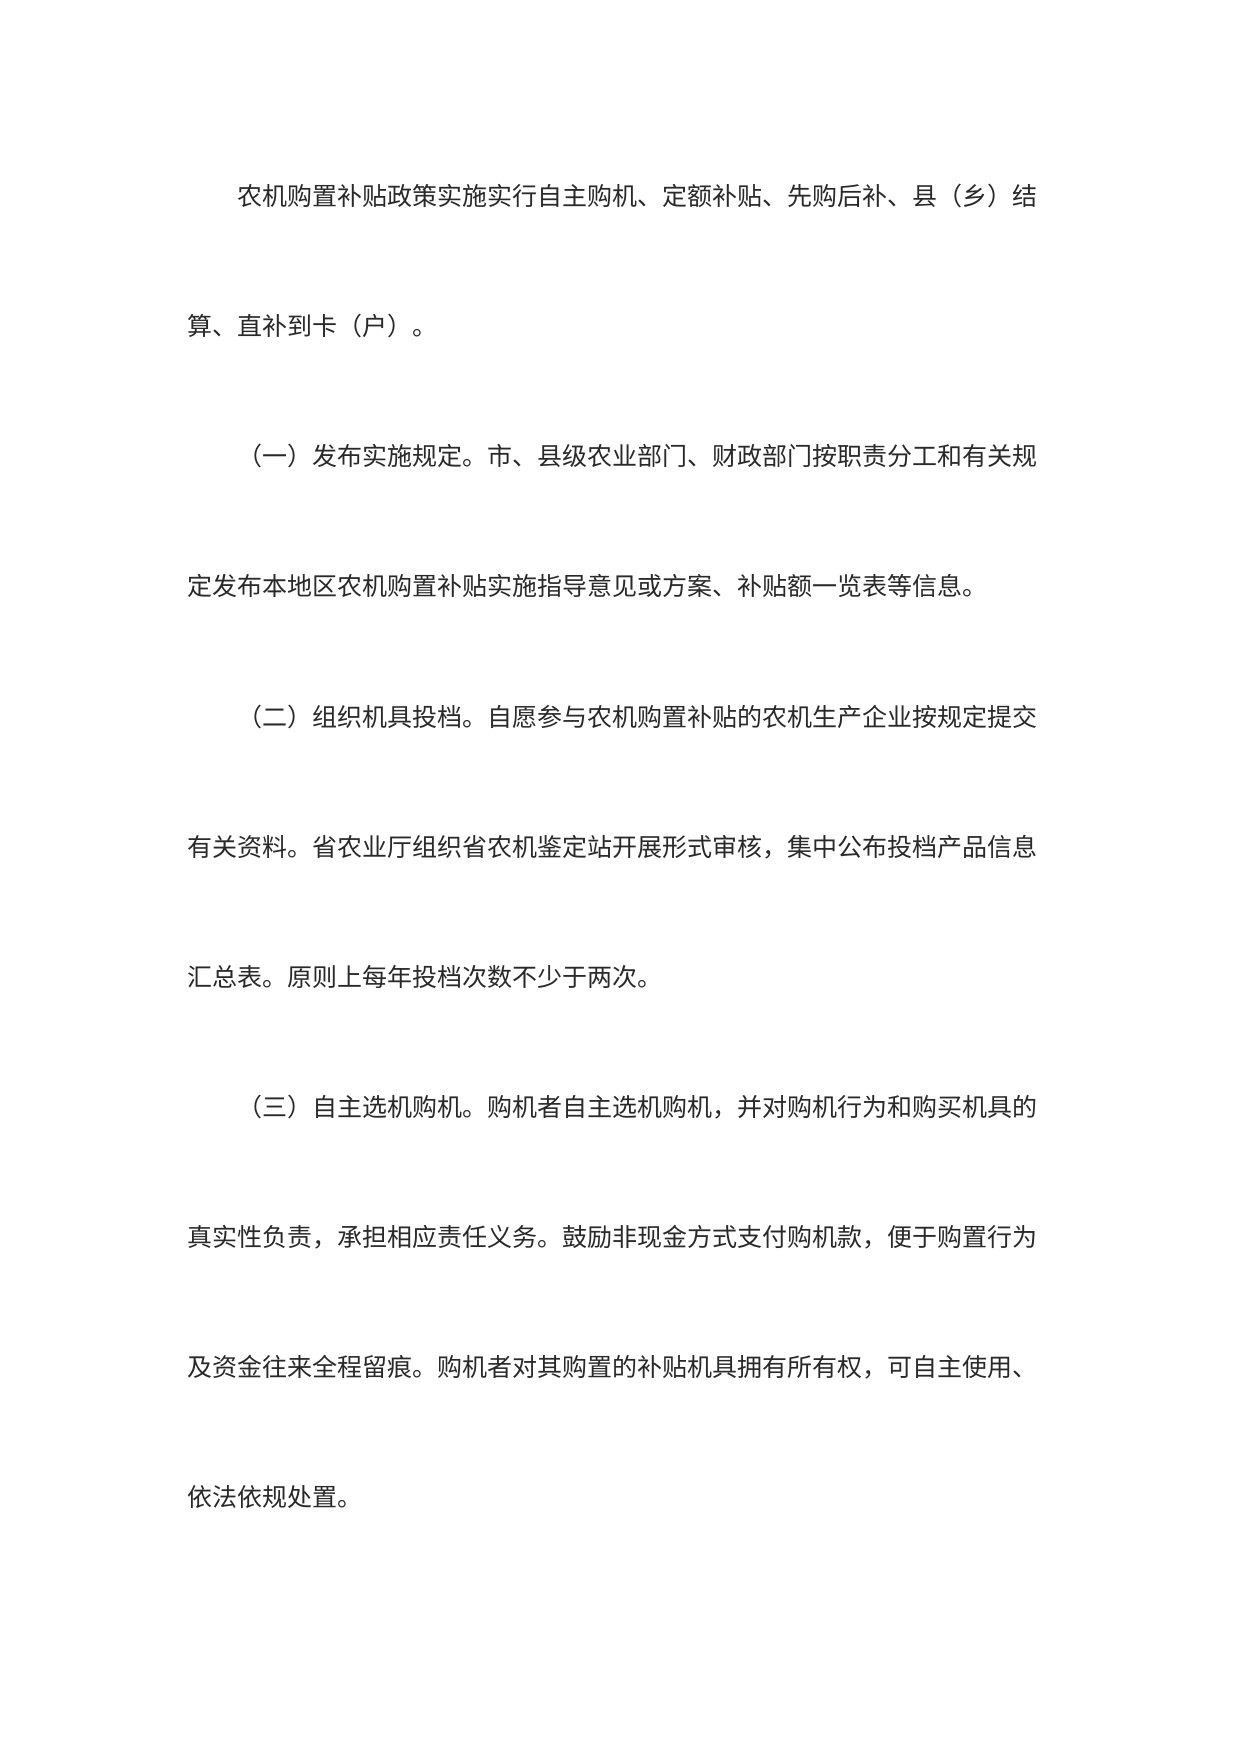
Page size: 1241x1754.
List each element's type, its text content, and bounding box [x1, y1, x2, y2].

text 农机购置补贴政策实施实行自主购机、定额补贴、先购后补、县（乡）结算、直补到卡（户）。 [187, 162, 1053, 357]
text （三）自主选机购机。购机者自主选机购机，并对购机行为和购买机具的真实性负责，承担相应责任义务。鼓励非现金方式支付购机款，便于购置行为及资金往来全程留痕。购机者对其购置的补贴机具拥有所有权，可自主使用、依法依规处置。 [187, 1073, 1053, 1528]
text （二）组织机具投档。自愿参与农机购置补贴的农机生产企业按规定提交有关资料。省农业厅组织省农机鉴定站开展形式审核，集中公布投档产品信息汇总表。原则上每年投档次数不少于两次。 [187, 683, 1053, 1008]
text （一）发布实施规定。市、县级农业部门、财政部门按职责分工和有关规定发布本地区农机购置补贴实施指导意见或方案、补贴额一览表等信息。 [187, 422, 1053, 617]
